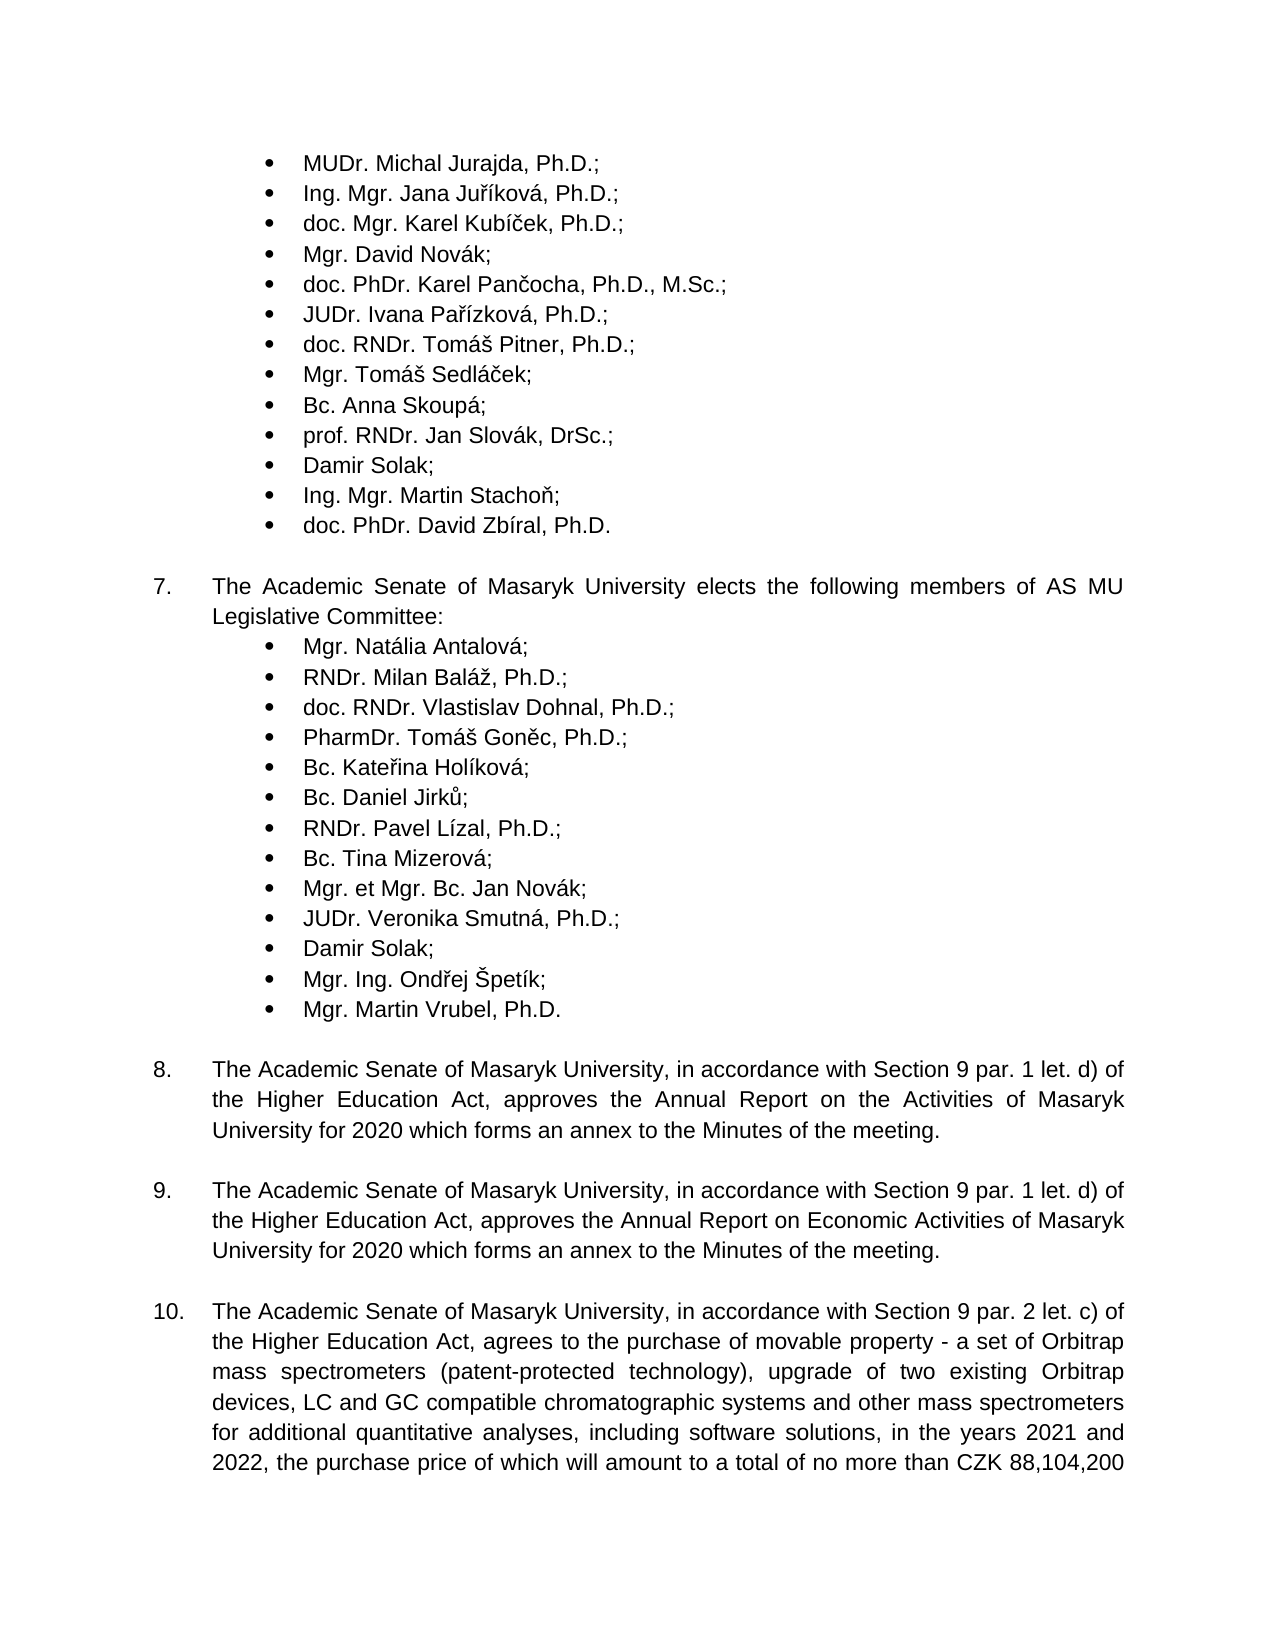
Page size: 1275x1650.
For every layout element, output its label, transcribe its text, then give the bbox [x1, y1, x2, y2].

list doc. PhDr. David Zbíral, Ph.D. [265, 512, 1125, 539]
list MUDr. Michal Jurajda, Ph.D.; [265, 150, 1125, 176]
list prof. RNDr. Jan Slovák, DrSc.; [265, 422, 1125, 448]
list doc. Mgr. Karel Kubíček, Ph.D.; [265, 210, 1125, 237]
list Bc. Anna Skoupá; [265, 392, 1125, 418]
list Bc. Daniel Jirků; [265, 784, 1125, 811]
list Ing. Mgr. Jana Juříková, Ph.D.; [265, 180, 1125, 207]
list PharmDr. Tomáš Goněc, Ph.D.; [265, 724, 1125, 750]
list doc. RNDr. Tomáš Pitner, Ph.D.; [265, 331, 1125, 358]
list doc. RNDr. Vlastislav Dohnal, Ph.D.; [265, 694, 1125, 720]
list JUDr. Veronika Smutná, Ph.D.; [265, 905, 1125, 932]
list Damir Solak; [265, 935, 1125, 962]
list Bc. Tina Mizerová; [265, 845, 1125, 871]
list Mgr. Ing. Ondřej Špetík; [265, 966, 1125, 992]
list JUDr. Ivana Pařízková, Ph.D.; [265, 301, 1125, 327]
list The Academic Senate of Masaryk University elects the following members of AS MU Legislative Committee: [153, 573, 1125, 629]
list The Academic Senate of Masaryk University, in accordance with Section 9 par. 1 let. d) of the Higher Education Act, approves the Annual Report on the Activities of Masaryk University for 2020 which forms an annex to the Minutes of the meeting. [153, 1056, 1125, 1143]
list doc. PhDr. Karel Pančocha, Ph.D., M.Sc.; [265, 271, 1125, 297]
list Mgr. David Novák; [265, 241, 1125, 267]
list Mgr. Tomáš Sedláček; [265, 361, 1125, 388]
list Bc. Kateřina Holíková; [265, 754, 1125, 781]
list Mgr. et Mgr. Bc. Jan Novák; [265, 875, 1125, 901]
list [153, 1298, 1125, 1475]
list Mgr. Martin Vrubel, Ph.D. [265, 996, 1125, 1022]
list Ing. Mgr. Martin Stachoň; [265, 482, 1125, 509]
list RNDr. Milan Baláž, Ph.D.; [265, 663, 1125, 690]
list RNDr. Pavel Lízal, Ph.D.; [265, 814, 1125, 841]
list Damir Solak; [265, 452, 1125, 478]
list The Academic Senate of Masaryk University, in accordance with Section 9 par. 1 let. d) of the Higher Education Act, approves the Annual Report on Economic Activities of Masaryk University for 2020 which forms an annex to the Minutes of the meeting. [153, 1177, 1125, 1264]
list Mgr. Natália Antalová; [265, 633, 1125, 660]
